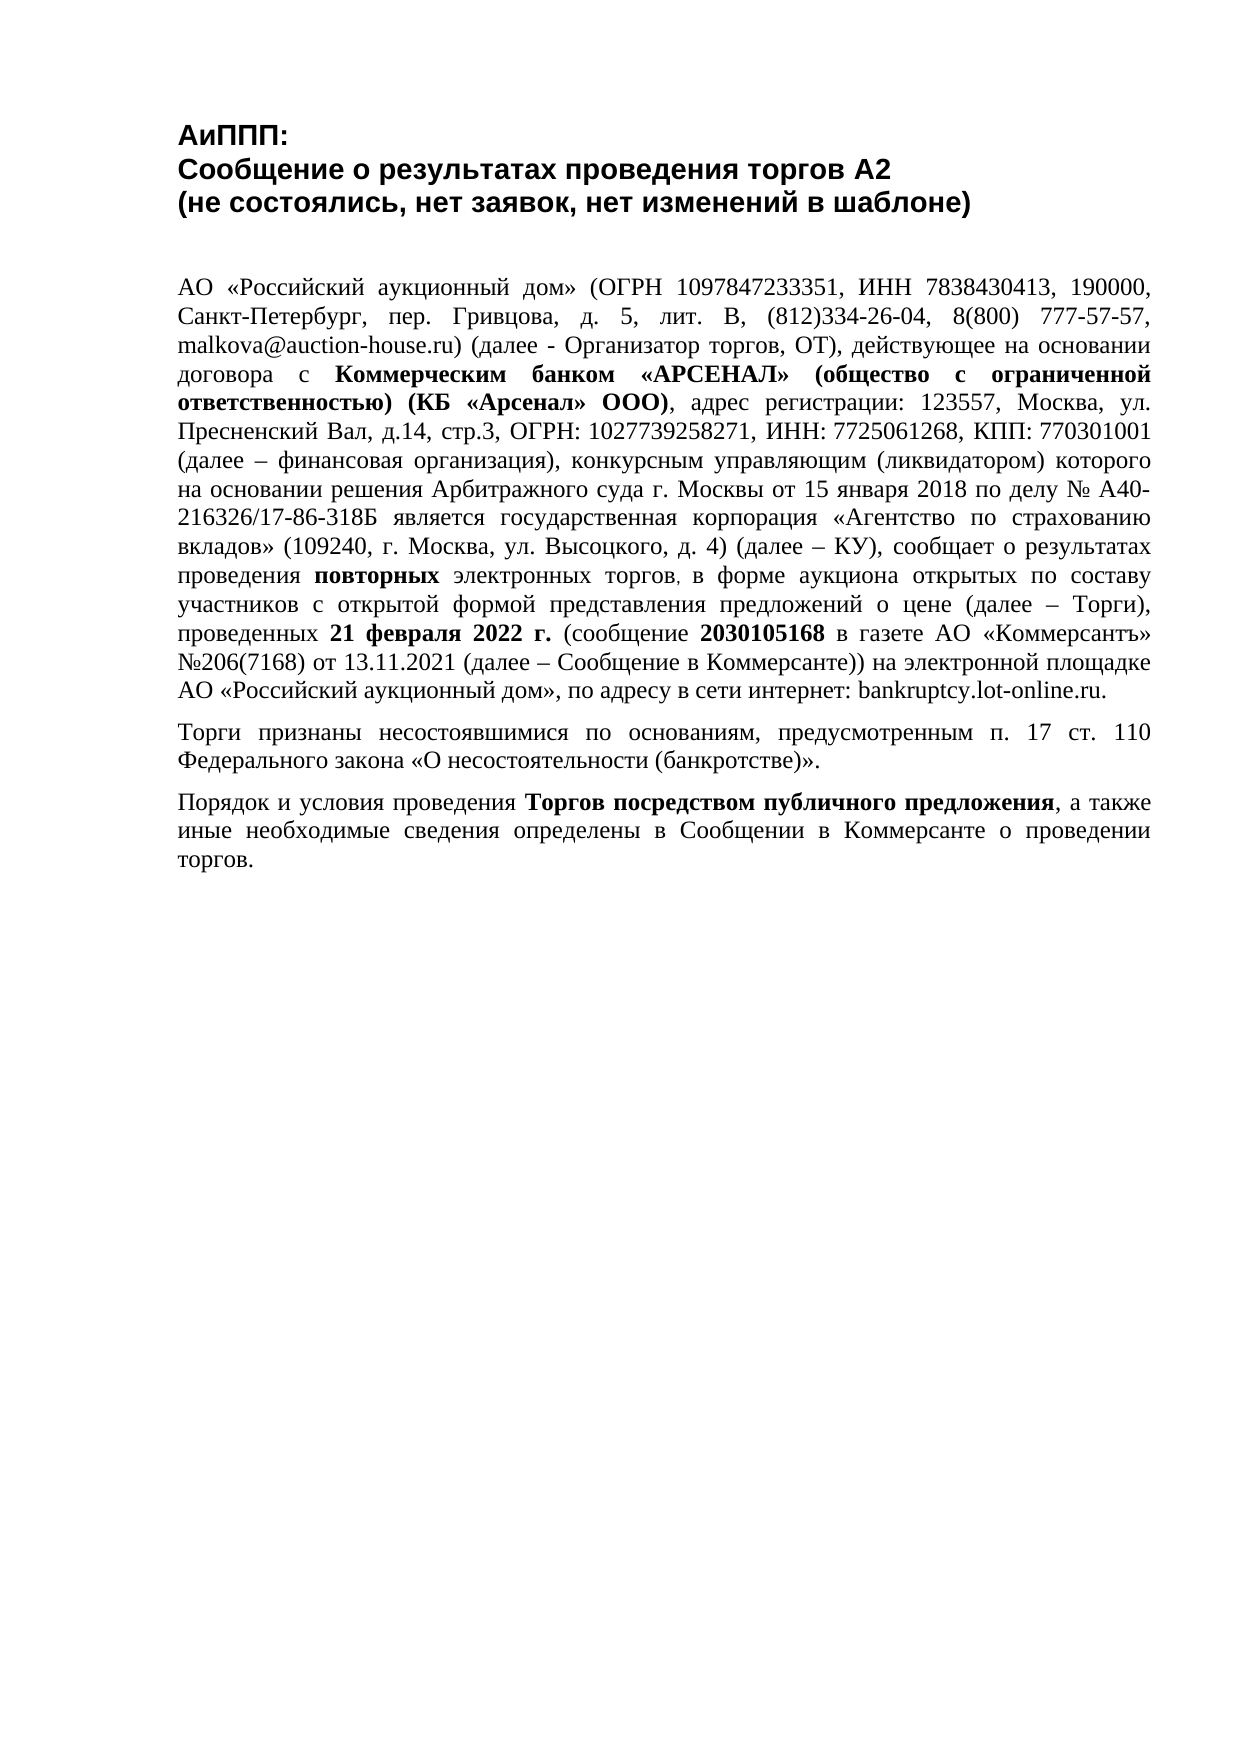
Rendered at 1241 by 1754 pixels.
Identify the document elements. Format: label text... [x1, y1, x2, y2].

text Торги признаны несостоявшимися по основаниям, предусмотренным п. 17 ст. 110 Федерального закона «О несостоятельности (банкротстве)». [177, 717, 1152, 774]
text Порядок и условия проведения Торгов посредством публичного предложения, а также иные необходимые сведения определены в Сообщении в Коммерсанте о проведении торгов. [177, 787, 1152, 873]
text Сообщение о результатах проведения торгов A2 [177, 152, 1152, 185]
text (не состоялись, нет заявок, нет изменений в шаблоне) [177, 185, 1152, 219]
text АО «Российский аукционный дом» (ОГРН 1097847233351, ИНН 7838430413, 190000, Санкт-Петербург, пер. Гривцова, д. 5, лит. В, (812)334-26-04, 8(800) 777-57-57, malkova@auction-house.ru) (далее - Организатор торгов, ОТ), действующее на основании договора с Коммерческим банком «АРСЕНАЛ» (общество с ограниченной ответственностью) (КБ «Арсенал» ООО), адрес регистрации: 123557, Москва, ул. Пресненский Вал, д.14, стр.3, ОГРН: 1027739258271, ИНН: 7725061268, КПП: 770301001 (далее – финансовая организация), конкурсным управляющим (ликвидатором) которого на основании решения Арбитражного суда г. Москвы от 15 января 2018 по делу № А40-216326/17-86-318Б является государственная корпорация «Агентство по страхованию вкладов» (109240, г. Москва, ул. Высоцкого, д. 4) (далее – КУ), сообщает о результатах проведения повторных электронных торгов, в форме аукциона открытых по составу участников с открытой формой представления предложений о цене (далее – Торги), проведенных 21 февраля 2022 г. (сообщение 2030105168 в газете АО «Коммерсантъ» №206(7168) от 13.11.2021 (далее – Сообщение в Коммерсанте)) на электронной площадке АО «Российский аукционный дом», по адресу в сети интернет: bankruptcy.lot-online.ru. [177, 272, 1152, 704]
text АиППП: [177, 118, 1152, 152]
